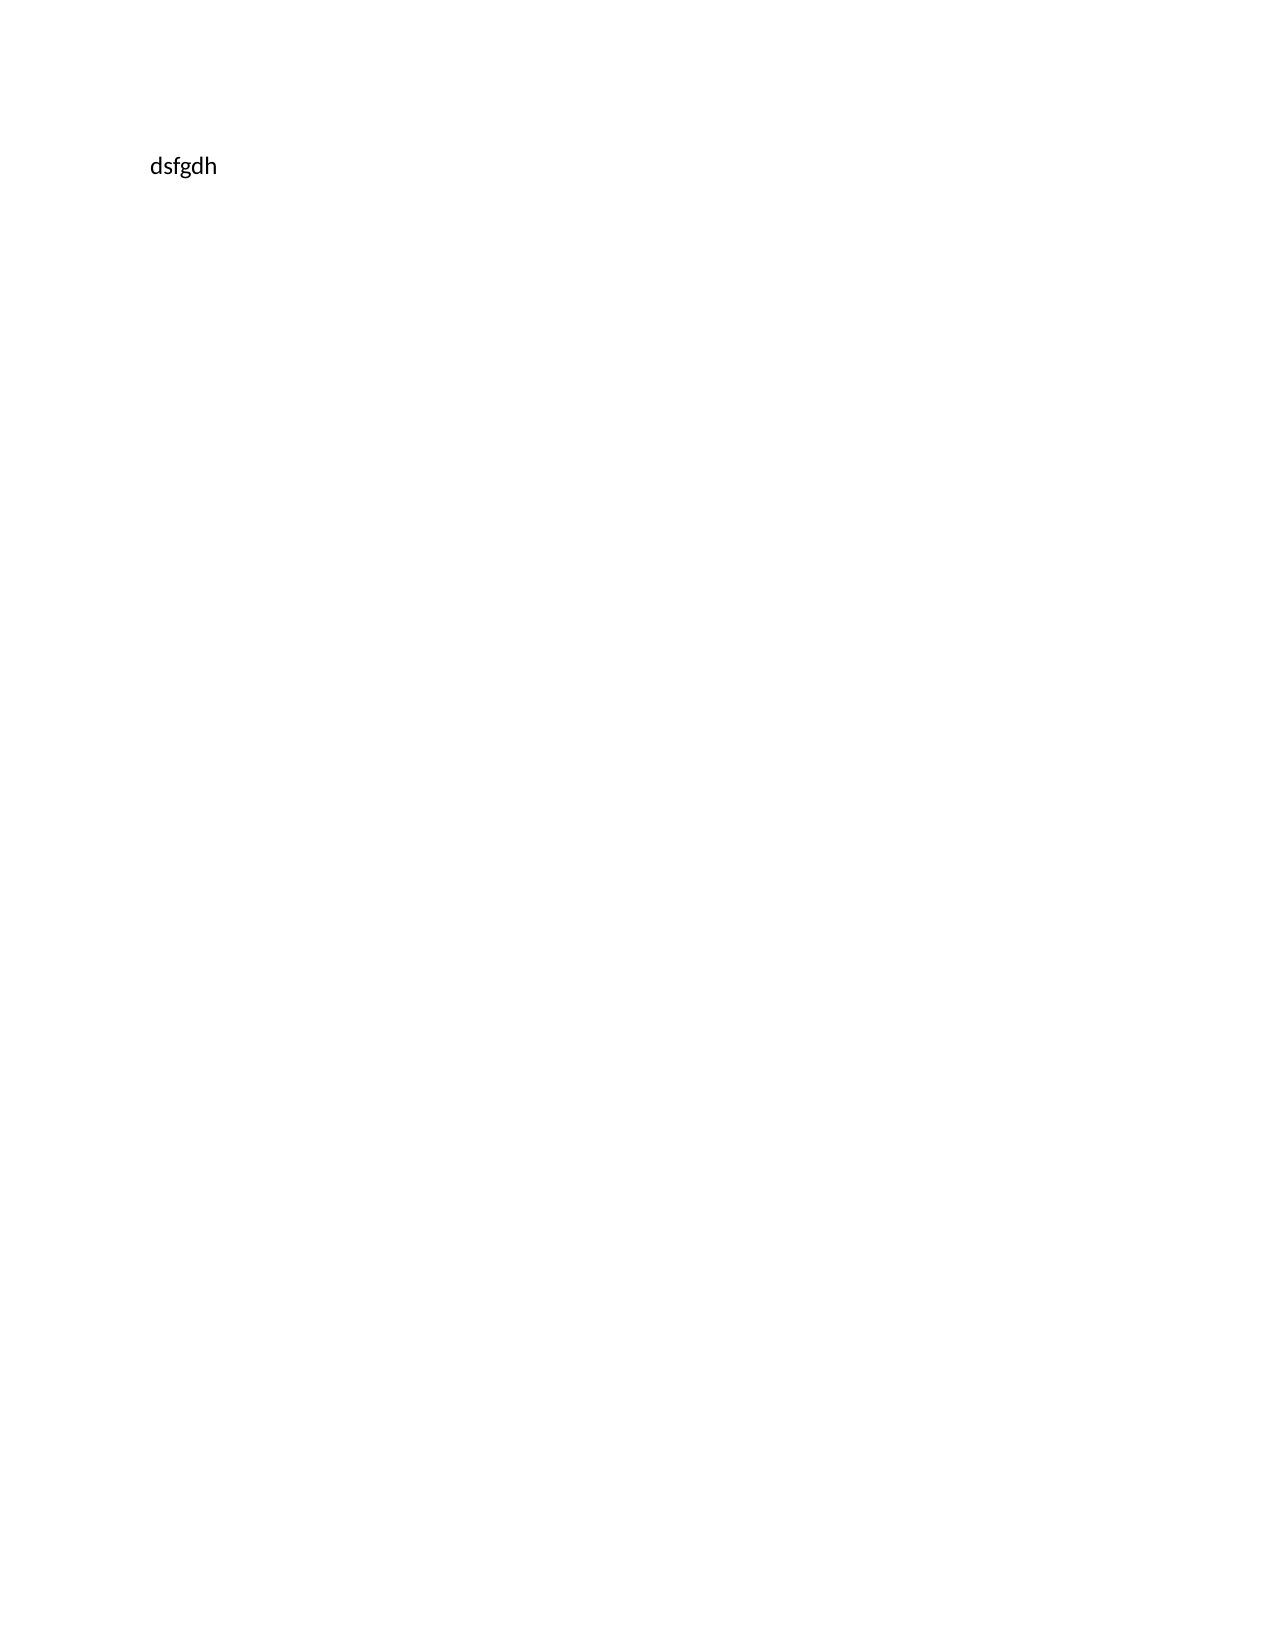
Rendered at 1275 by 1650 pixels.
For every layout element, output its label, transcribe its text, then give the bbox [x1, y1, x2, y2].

text dsfgdh [150, 150, 1125, 181]
